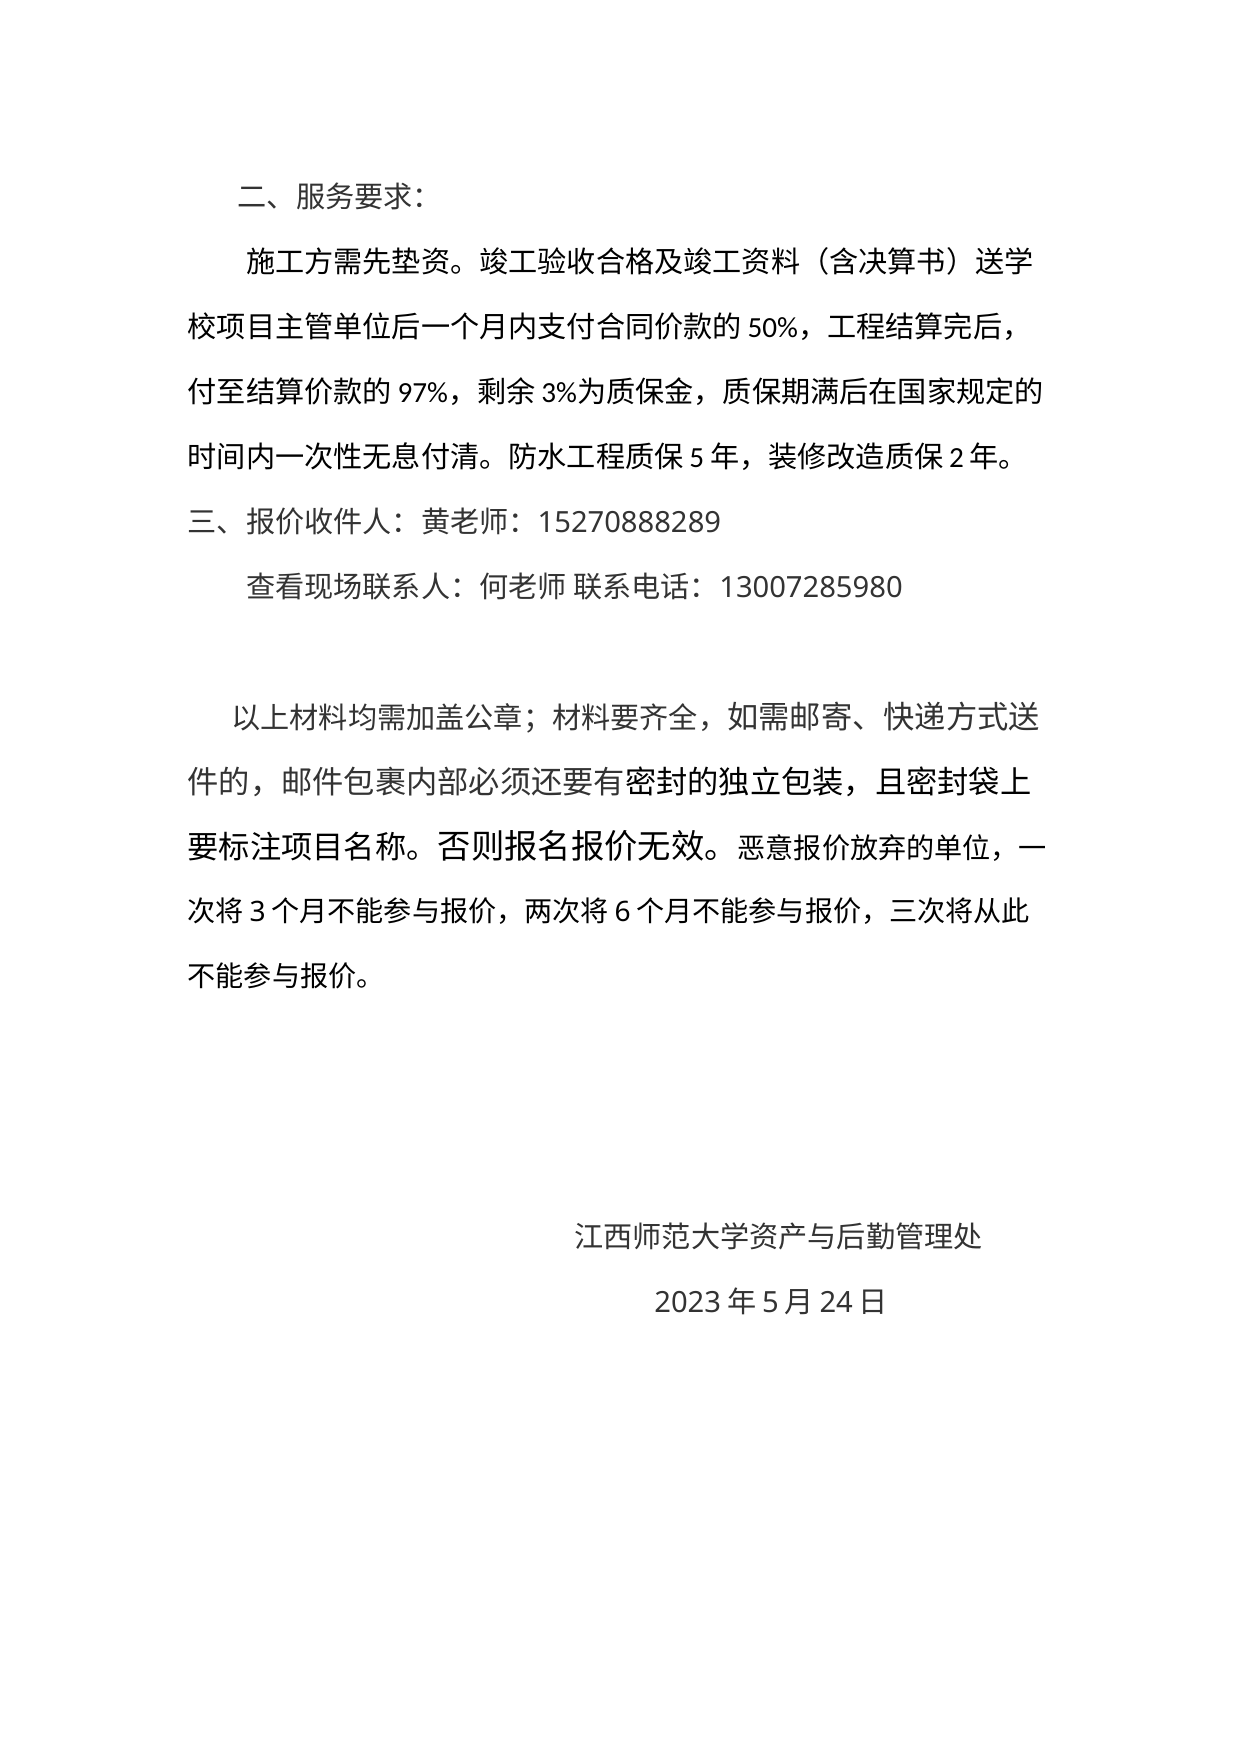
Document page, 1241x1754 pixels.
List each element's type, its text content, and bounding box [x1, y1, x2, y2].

text 施工方需先垫资。竣工验收合格及竣工资料（含决算书）送学校项目主管单位后一个月内支付合同价款的50%，工程结算完后，付至结算价款的97%，剩余3%为质保金，质保期满后在国家规定的时间内一次性无息付清。防水工程质保5年，装修改造质保2年。三、报价收件人：黄老师：15270888289 [187, 227, 1053, 552]
text 查看现场联系人：何老师 联系电话：13007285980 [187, 552, 1053, 617]
text 以上材料均需加盖公章；材料要齐全，如需邮寄、快递方式送件的，邮件包裹内部必须还要有密封的独立包装，且密封袋上要标注项目名称。否则报名报价无效。恶意报价放弃的单位，一次将3个月不能参与报价，两次将6个月不能参与报价，三次将从此不能参与报价。 [187, 682, 1053, 1007]
text 二、服务要求： [187, 162, 1053, 227]
text 2023年5月24日 [187, 1267, 1053, 1332]
text 江西师范大学资产与后勤管理处 [239, 1202, 1053, 1267]
